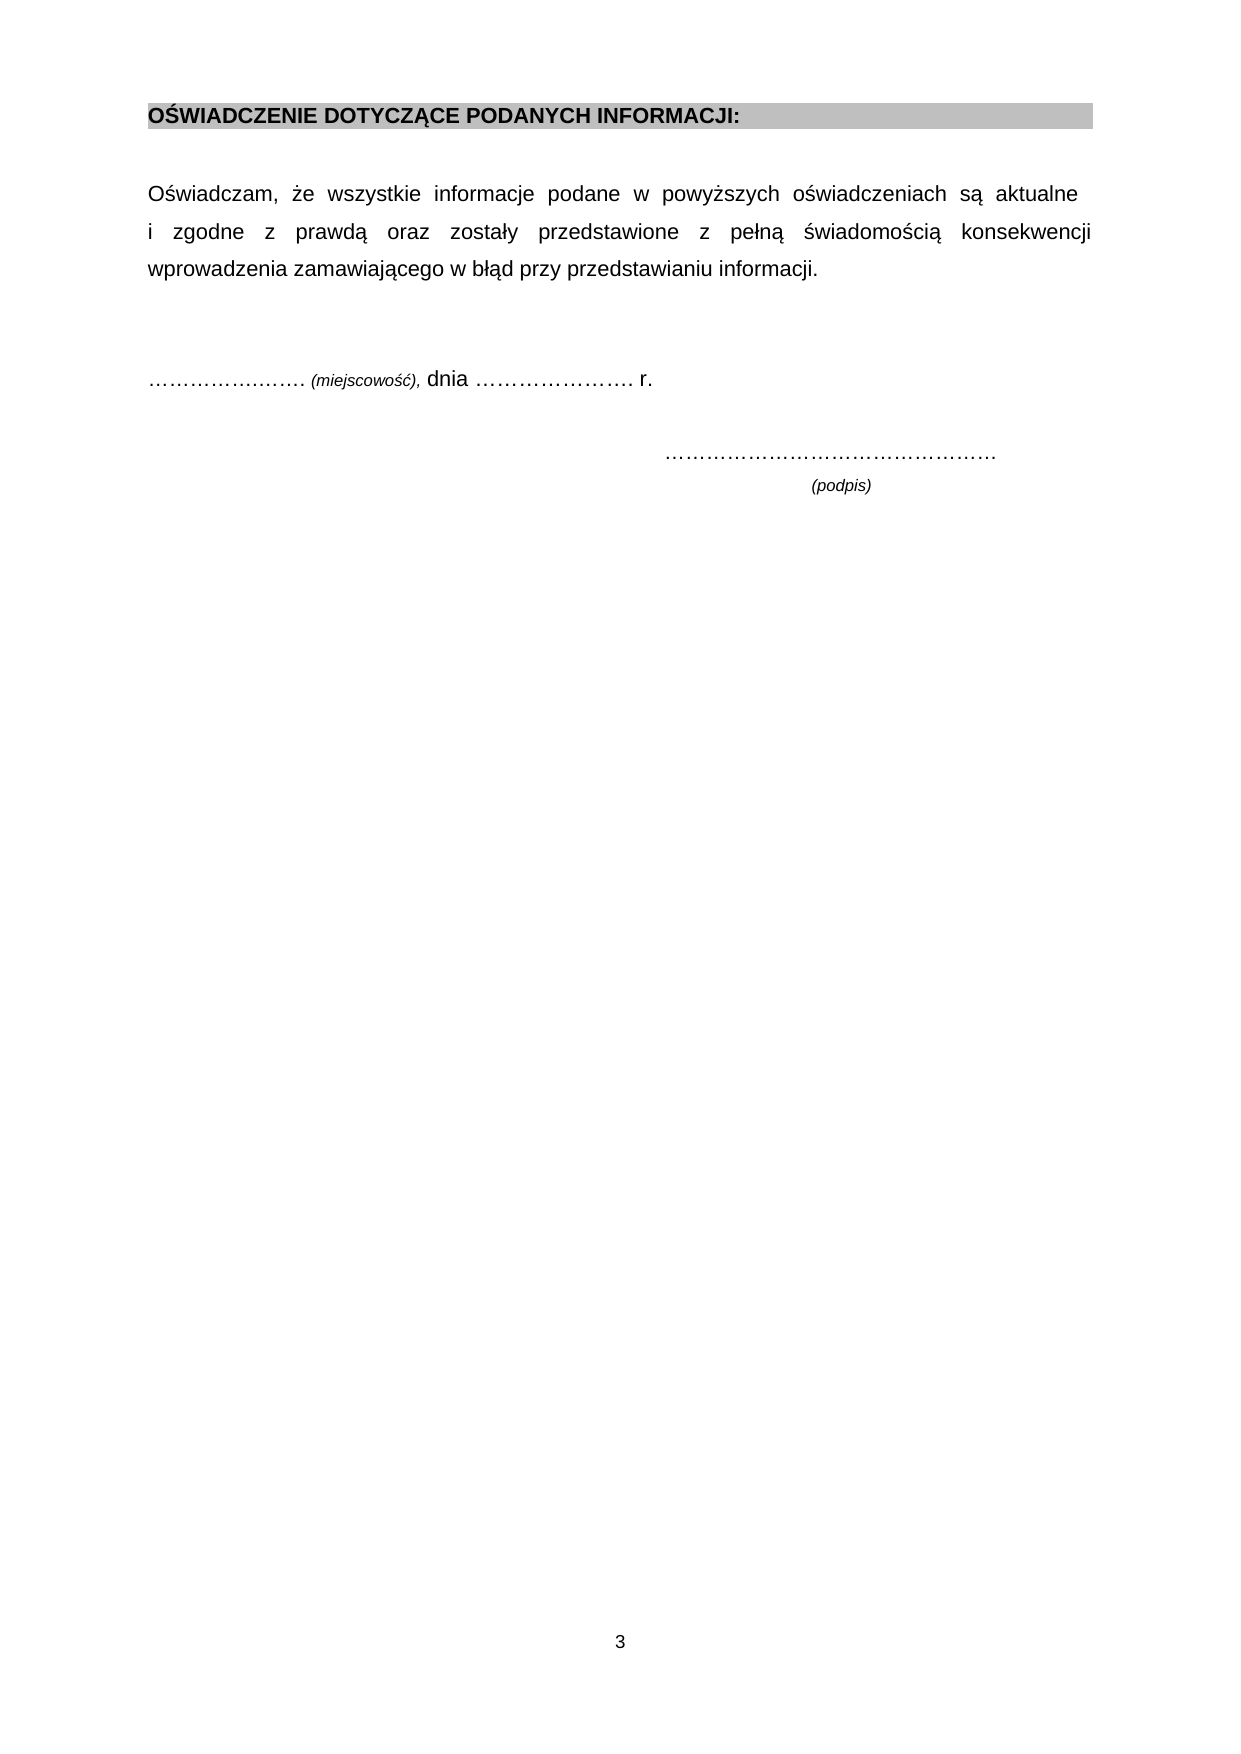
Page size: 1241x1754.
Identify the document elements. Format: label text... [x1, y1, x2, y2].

text OŚWIADCZENIE DOTYCZĄCE PODANYCH INFORMACJI: [148, 103, 1093, 129]
text …………….……. (miejscowość), dnia …………………. r. [148, 366, 1093, 391]
text Oświadczam, że wszystkie informacje podane w powyższych oświadczeniach są aktualne i zgodne z prawdą oraz zostały przedstawione z pełną świadomością konsekwencji wprowadzenia zamawiającego w błąd przy przedstawianiu informacji. [148, 181, 1093, 282]
text (podpis) [738, 476, 1093, 495]
text ………………………………………… [148, 440, 1093, 464]
